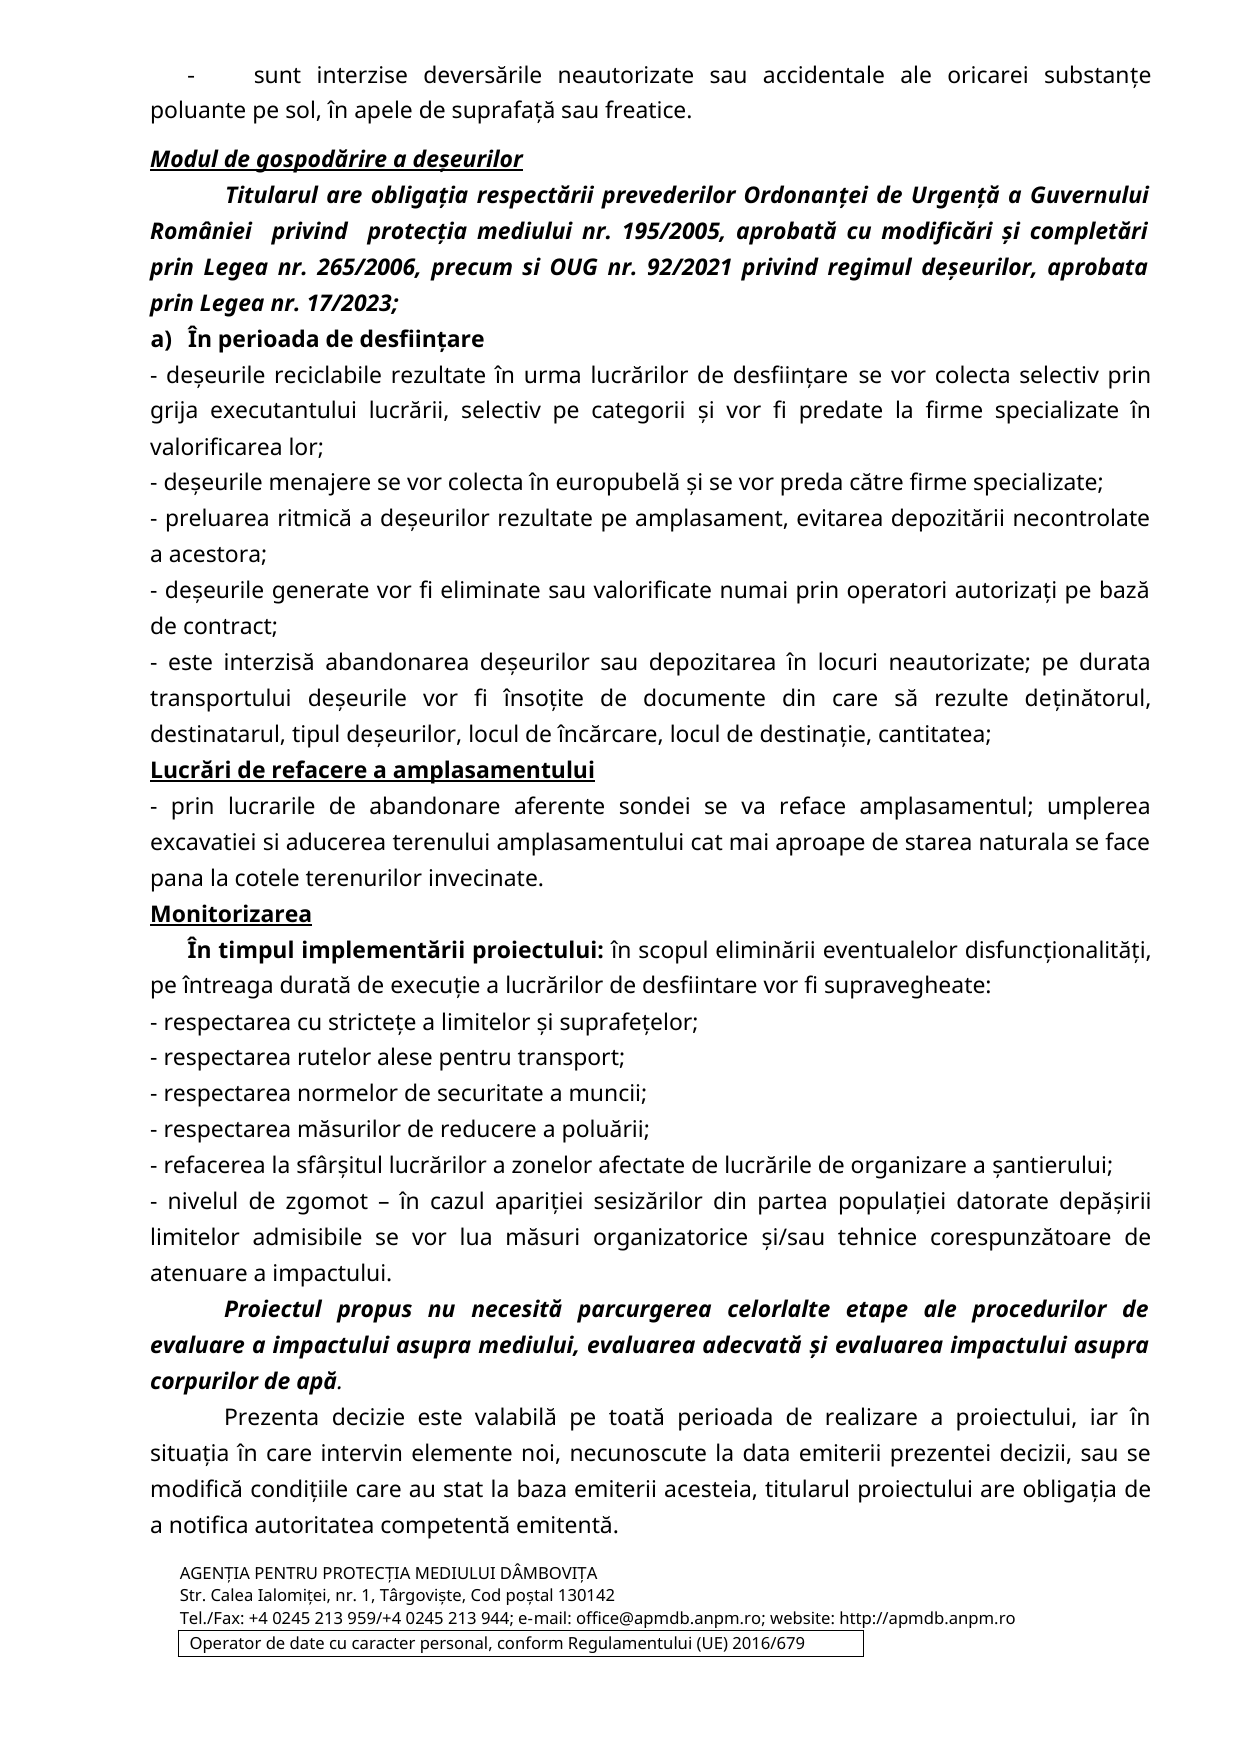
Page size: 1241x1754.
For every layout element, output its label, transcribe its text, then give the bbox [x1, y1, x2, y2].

text Titularul are obligaţia respectării prevederilor Ordonanței de Urgenţă a Guvernului României privind protecţia mediului nr. 195/2005, aprobată cu modificări şi completări prin Legea nr. 265/2006, precum si OUG nr. 92/2021 privind regimul deşeurilor, aprobata prin Legea nr. 17/2023; [150, 179, 1152, 318]
text - respectarea rutelor alese pentru transport; [150, 1041, 1152, 1073]
text - este interzisă abandonarea deșeurilor sau depozitarea în locuri neautorizate; pe durata transportului deşeurile vor fi însoțite de documente din care să rezulte deţinătorul, destinatarul, tipul deşeurilor, locul de încărcare, locul de destinaţie, cantitatea; [150, 646, 1152, 749]
list sunt interzise deversările neautorizate sau accidentale ale oricarei substanţe poluante pe sol, în apele de suprafaţă sau freatice. [150, 58, 1152, 126]
text - respectarea cu stricteţe a limitelor şi suprafeţelor; [150, 1005, 1152, 1037]
text - prin lucrarile de abandonare aferente sondei se va reface amplasamentul; umplerea excavatiei si aducerea terenului amplasamentului cat mai aproape de starea naturala se face pana la cotele terenurilor invecinate. [150, 790, 1152, 893]
text Monitorizarea [150, 898, 1152, 929]
list În perioada de desființare [150, 323, 1152, 354]
text Lucrări de refacere a amplasamentului [150, 754, 1152, 785]
text - nivelul de zgomot – în cazul apariţiei sesizărilor din partea populaţiei datorate depăşirii limitelor admisibile se vor lua măsuri organizatorice şi/sau tehnice corespunzătoare de atenuare a impactului. [150, 1185, 1152, 1288]
text În timpul implementării proiectului: în scopul eliminării eventualelor disfuncţionalităţi, pe întreaga durată de execuţie a lucrărilor de desfiintare vor fi supravegheate: [150, 933, 1152, 1001]
text Modul de gospodărire a deşeurilor [150, 143, 1152, 174]
text - respectarea normelor de securitate a muncii; [150, 1077, 1152, 1108]
text Prezenta decizie este valabilă pe toată perioada de realizare a proiectului, iar în situaţia în care intervin elemente noi, necunoscute la data emiterii prezentei decizii, sau se modifică condiţiile care au stat la baza emiterii acesteia, titularul proiectului are obligaţia de a notifica autoritatea competentă emitentă. [150, 1401, 1152, 1540]
text - refacerea la sfârşitul lucrărilor a zonelor afectate de lucrările de organizare a şantierului; [150, 1149, 1152, 1180]
text - respectarea măsurilor de reducere a poluării; [150, 1113, 1152, 1144]
text - deșeurile menajere se vor colecta în europubelă şi se vor preda către firme specializate; [150, 466, 1152, 498]
text - deșeurile generate vor fi eliminate sau valorificate numai prin operatori autorizați pe bază de contract; [150, 574, 1152, 641]
text - deșeurile reciclabile rezultate în urma lucrărilor de desființare se vor colecta selectiv prin grija executantului lucrării, selectiv pe categorii şi vor fi predate la firme specializate în valorificarea lor; [150, 358, 1152, 462]
text Proiectul propus nu necesită parcurgerea celorlalte etape ale procedurilor de evaluare a impactului asupra mediului, evaluarea adecvată și evaluarea impactului asupra corpurilor de apă. [150, 1293, 1152, 1396]
text - preluarea ritmică a deșeurilor rezultate pe amplasament, evitarea depozitării necontrolate a acestora; [150, 502, 1152, 569]
